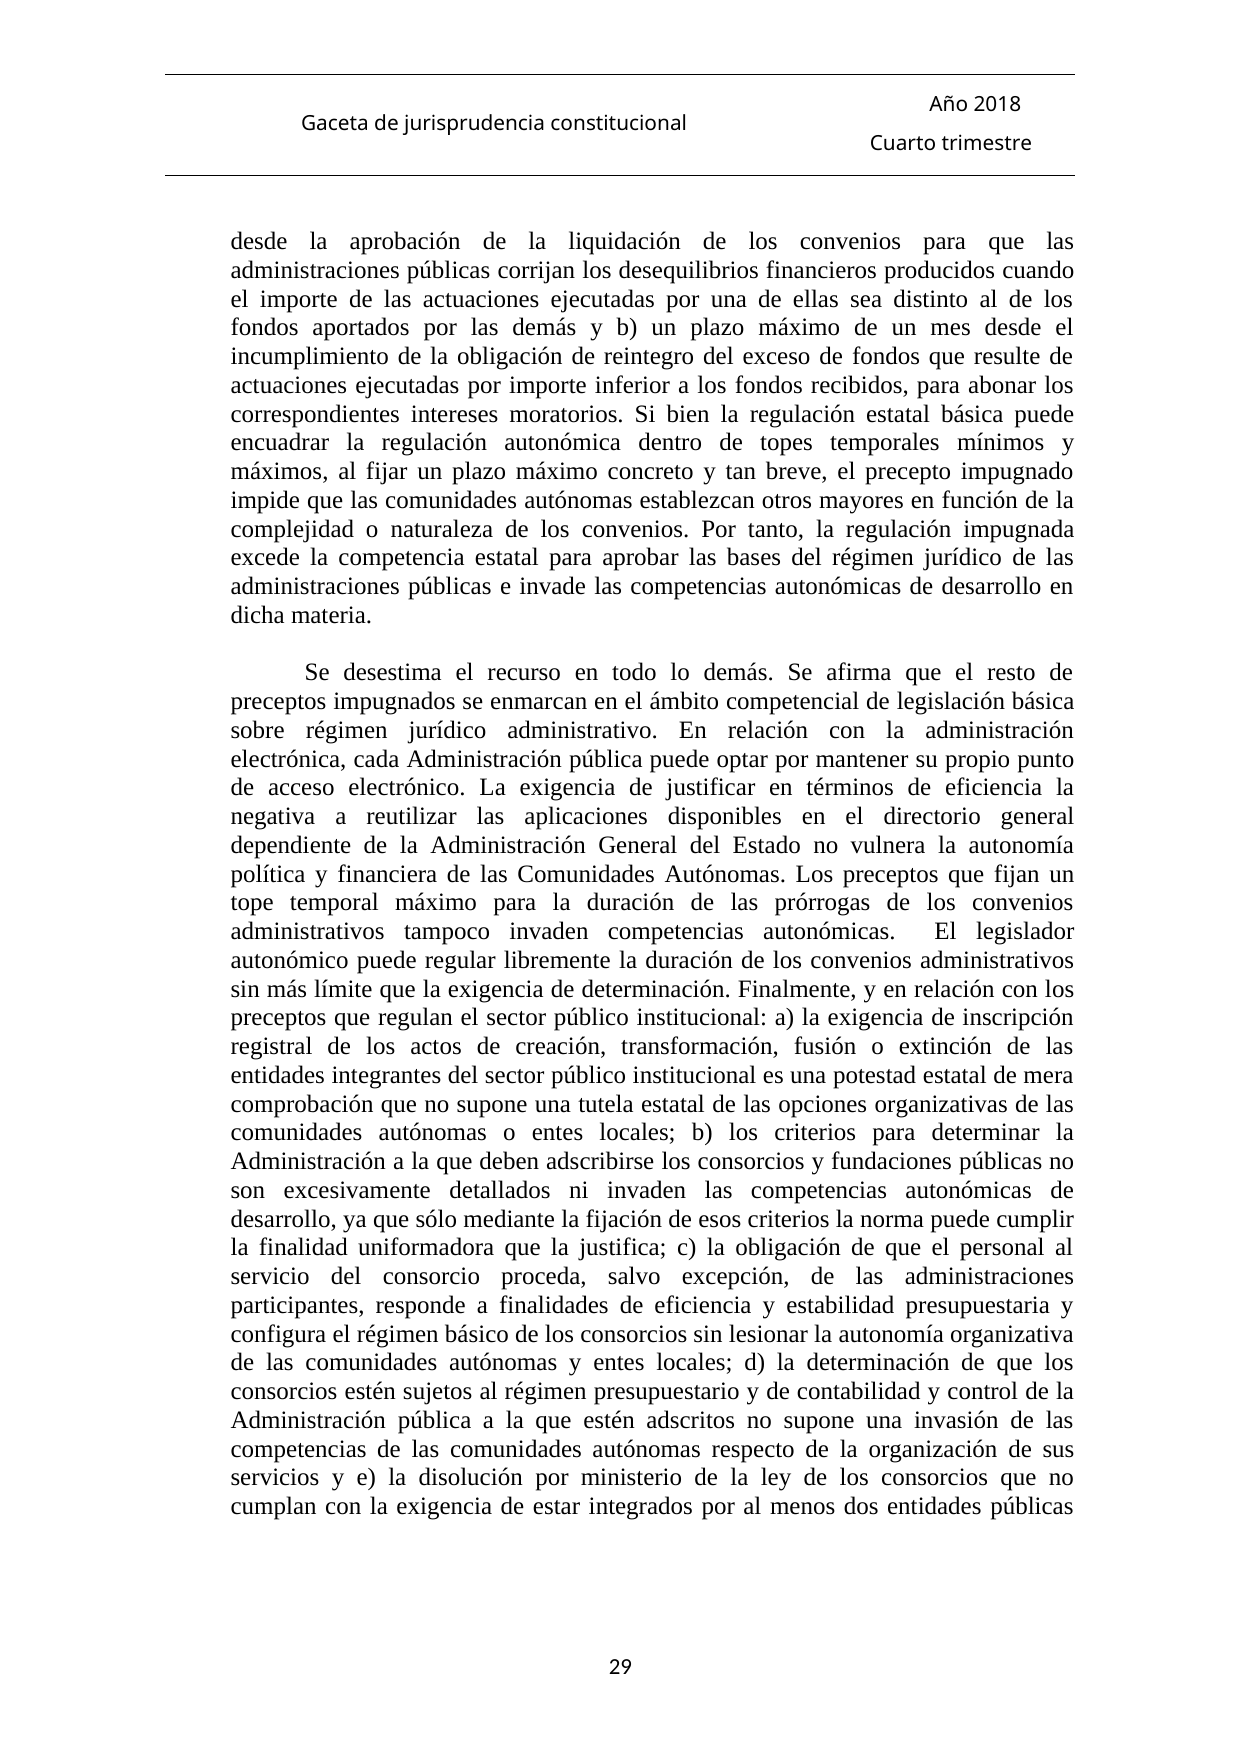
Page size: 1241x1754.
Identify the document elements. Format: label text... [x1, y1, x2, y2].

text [230, 226, 1075, 629]
